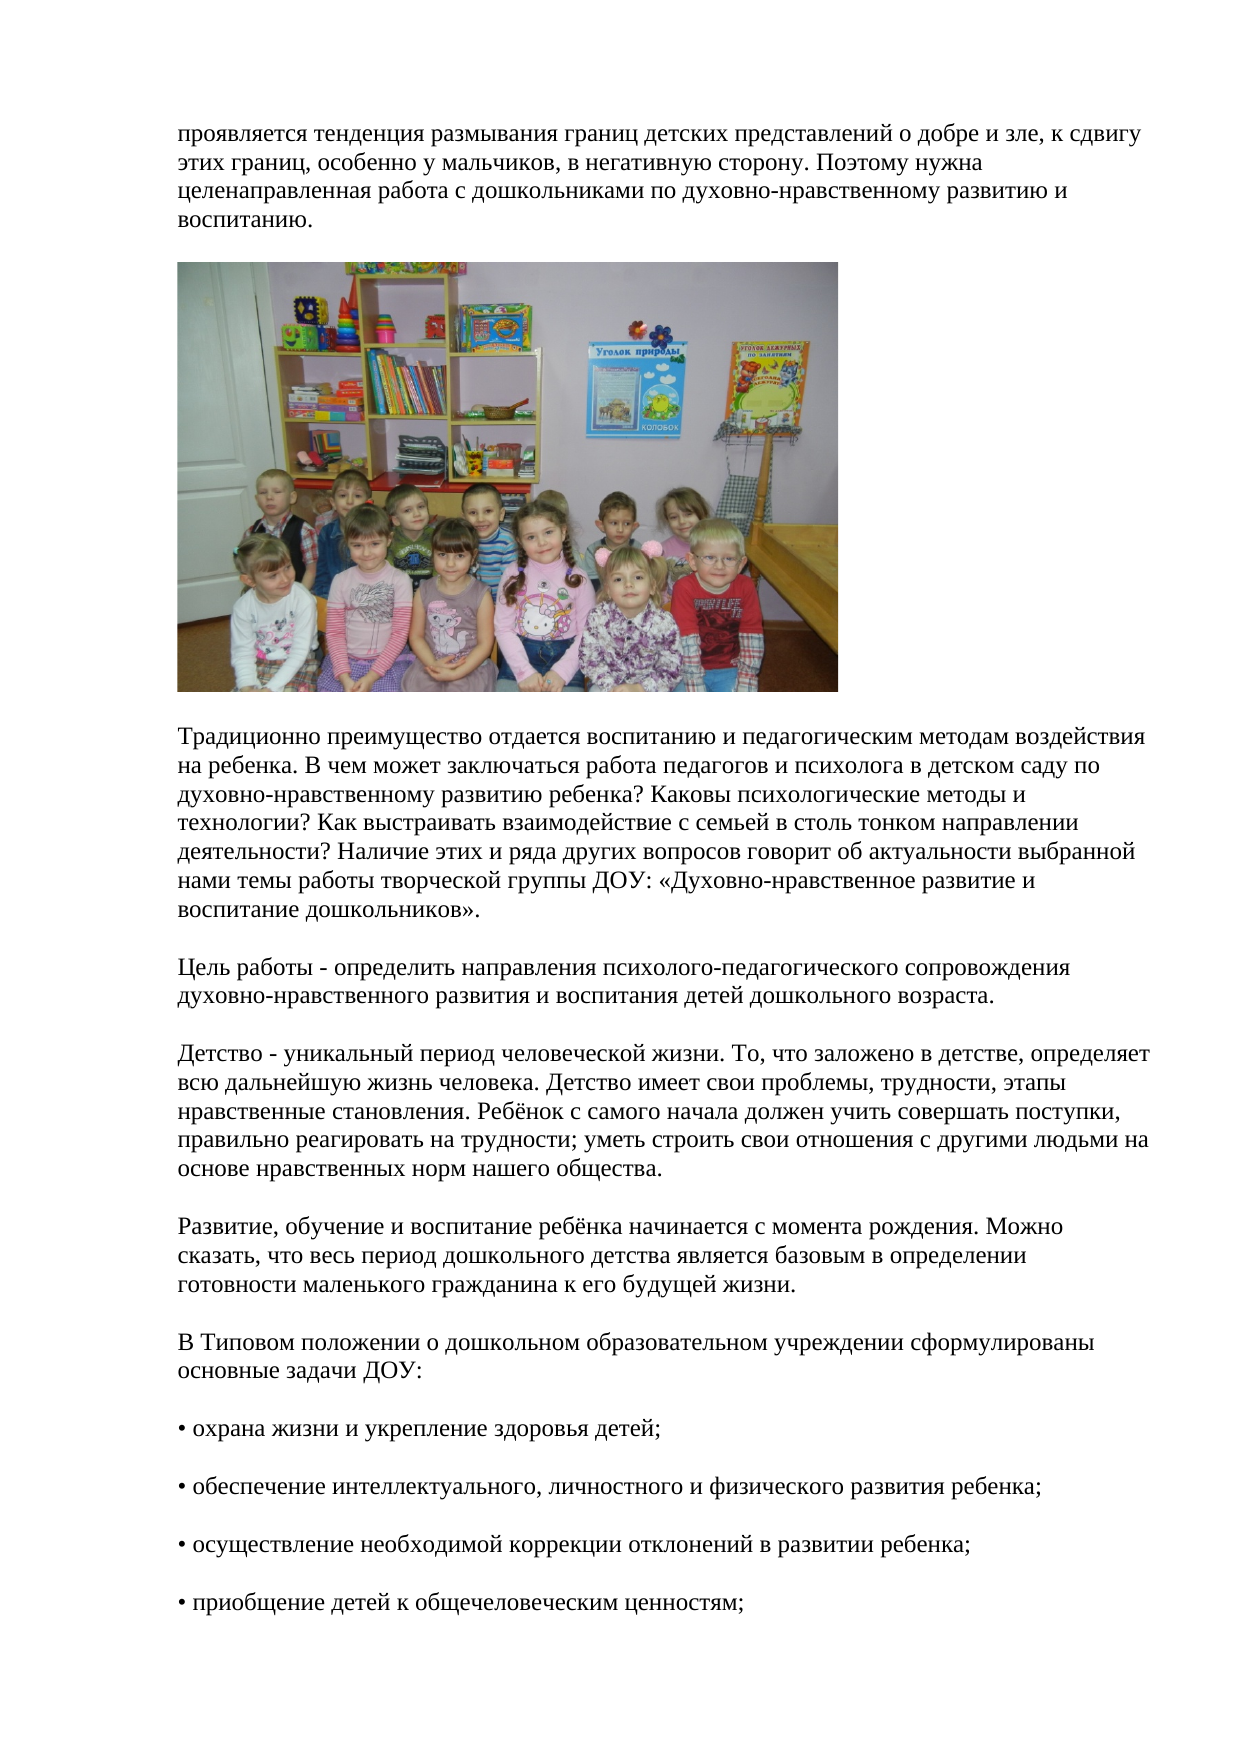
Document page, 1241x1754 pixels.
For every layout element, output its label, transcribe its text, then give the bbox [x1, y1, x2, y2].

text • обеспечение интеллектуального, личностного и физического развития ребенка; [177, 1471, 1152, 1500]
text • приобщение детей к общечеловеческим ценностям; [177, 1587, 1152, 1616]
text Детство - уникальный период человеческой жизни. То, что заложено в детстве, определяет всю дальнейшую жизнь человека. Детство имеет свои проблемы, трудности, этапы нравственные становления. Ребёнок с самого начала должен учить совершать поступки, правильно реагировать на трудности; уметь строить свои отношения с другими людьми на основе нравственных норм нашего общества. [177, 1038, 1152, 1182]
text Цель работы - определить направления психолого-педагогического сопровождения духовно-нравственного развития и воспитания детей дошкольного возраста. [177, 952, 1152, 1009]
text Развитие, обучение и воспитание ребёнка начинается с момента рождения. Можно сказать, что весь период дошкольного детства является базовым в определении готовности маленького гражданина к его будущей жизни. [177, 1211, 1152, 1297]
text • охрана жизни и укрепление здоровья детей; [177, 1413, 1152, 1442]
text • осуществление необходимой коррекции отклонений в развитии ребенка; [177, 1529, 1152, 1558]
picture [177, 262, 839, 692]
text Традиционно преимущество отдается воспитанию и педагогическим методам воздействия на ребенка. В чем может заключаться работа педагогов и психолога в детском саду по духовно-нравственному развитию ребенка? Каковы психологические методы и технологии? Как выстраивать взаимодействие с семьей в столь тонком направлении деятельности? Наличие этих и ряда других вопросов говорит об актуальности выбранной нами темы работы творческой группы ДОУ: «Духовно-нравственное развитие и воспитание дошкольников». [177, 721, 1152, 922]
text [177, 118, 1152, 233]
text В Типовом положении о дошкольном образовательном учреждении сформулированы основные задачи ДОУ: [177, 1327, 1152, 1384]
